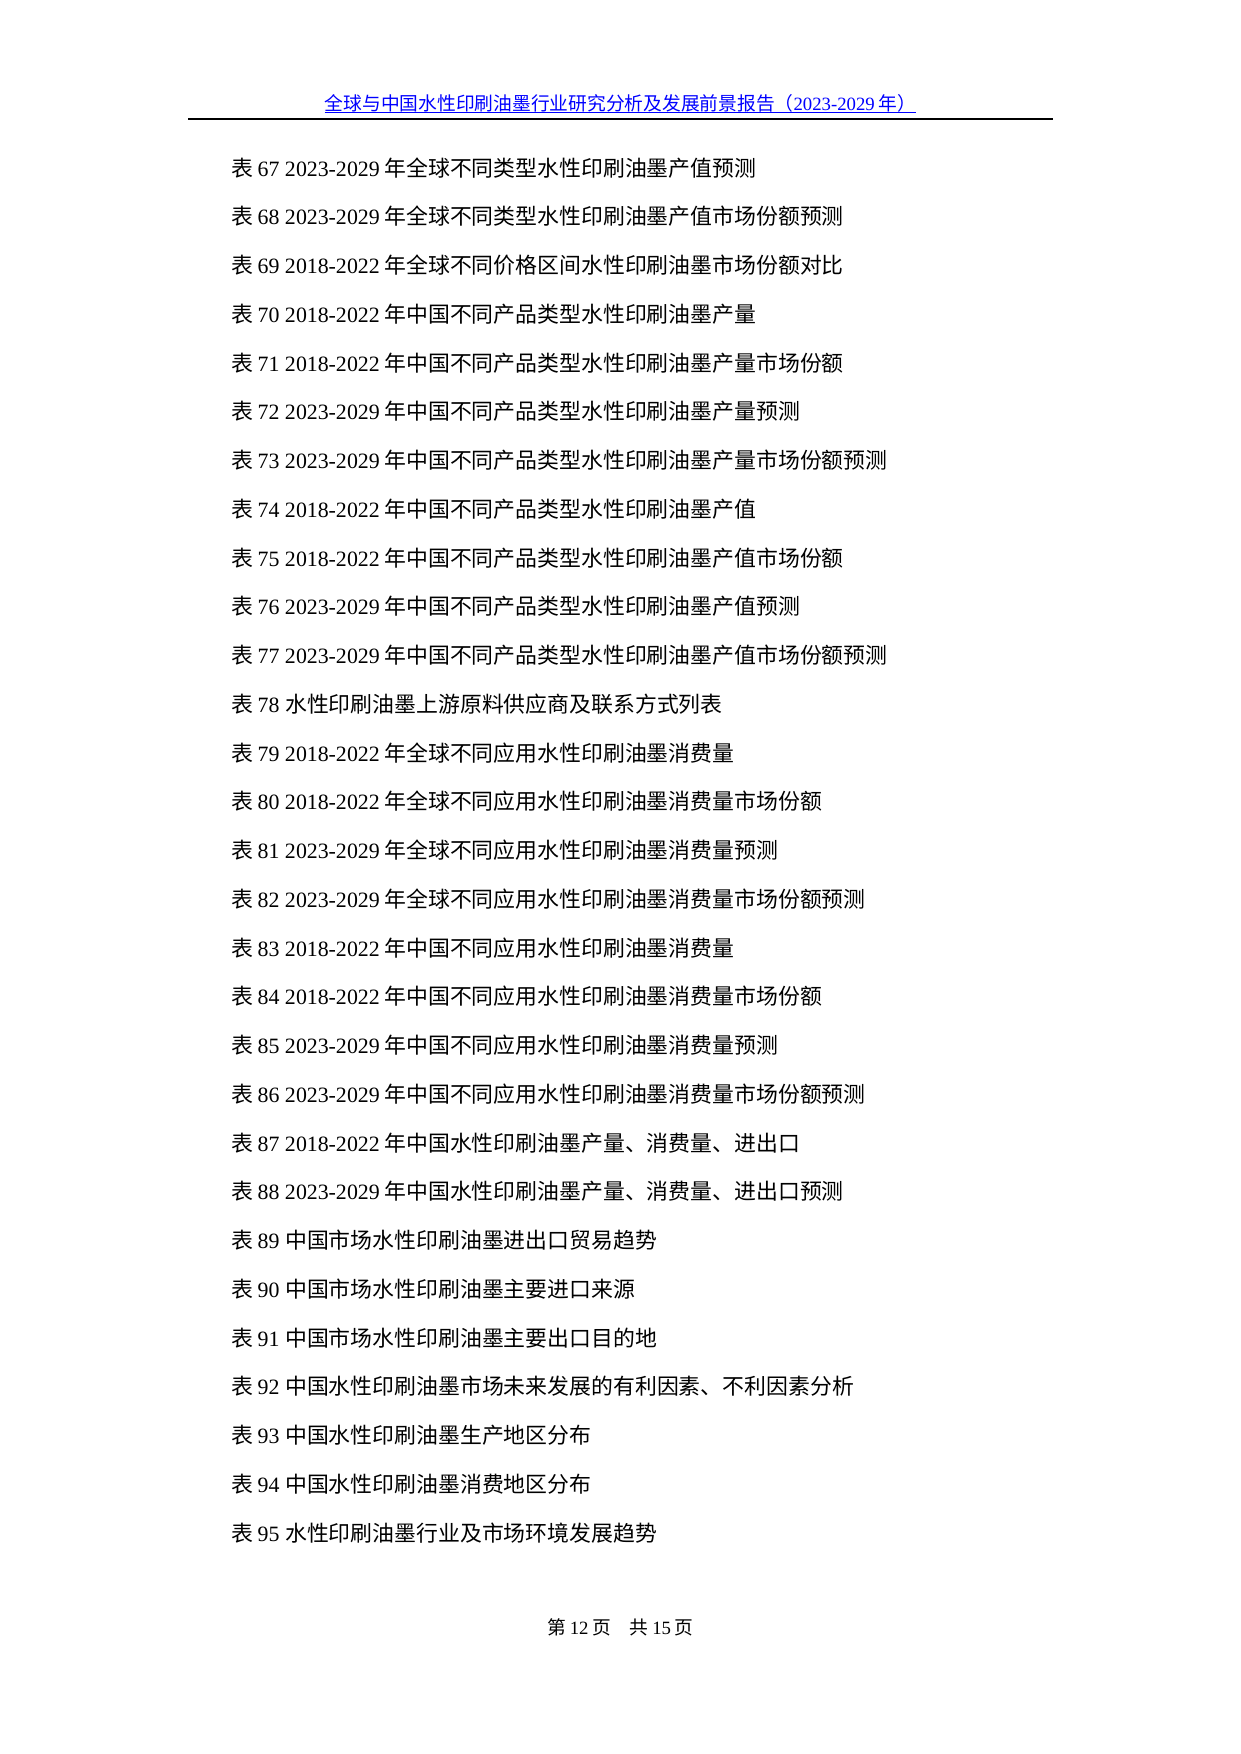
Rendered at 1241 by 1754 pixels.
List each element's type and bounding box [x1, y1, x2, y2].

text [187, 150, 1053, 1548]
